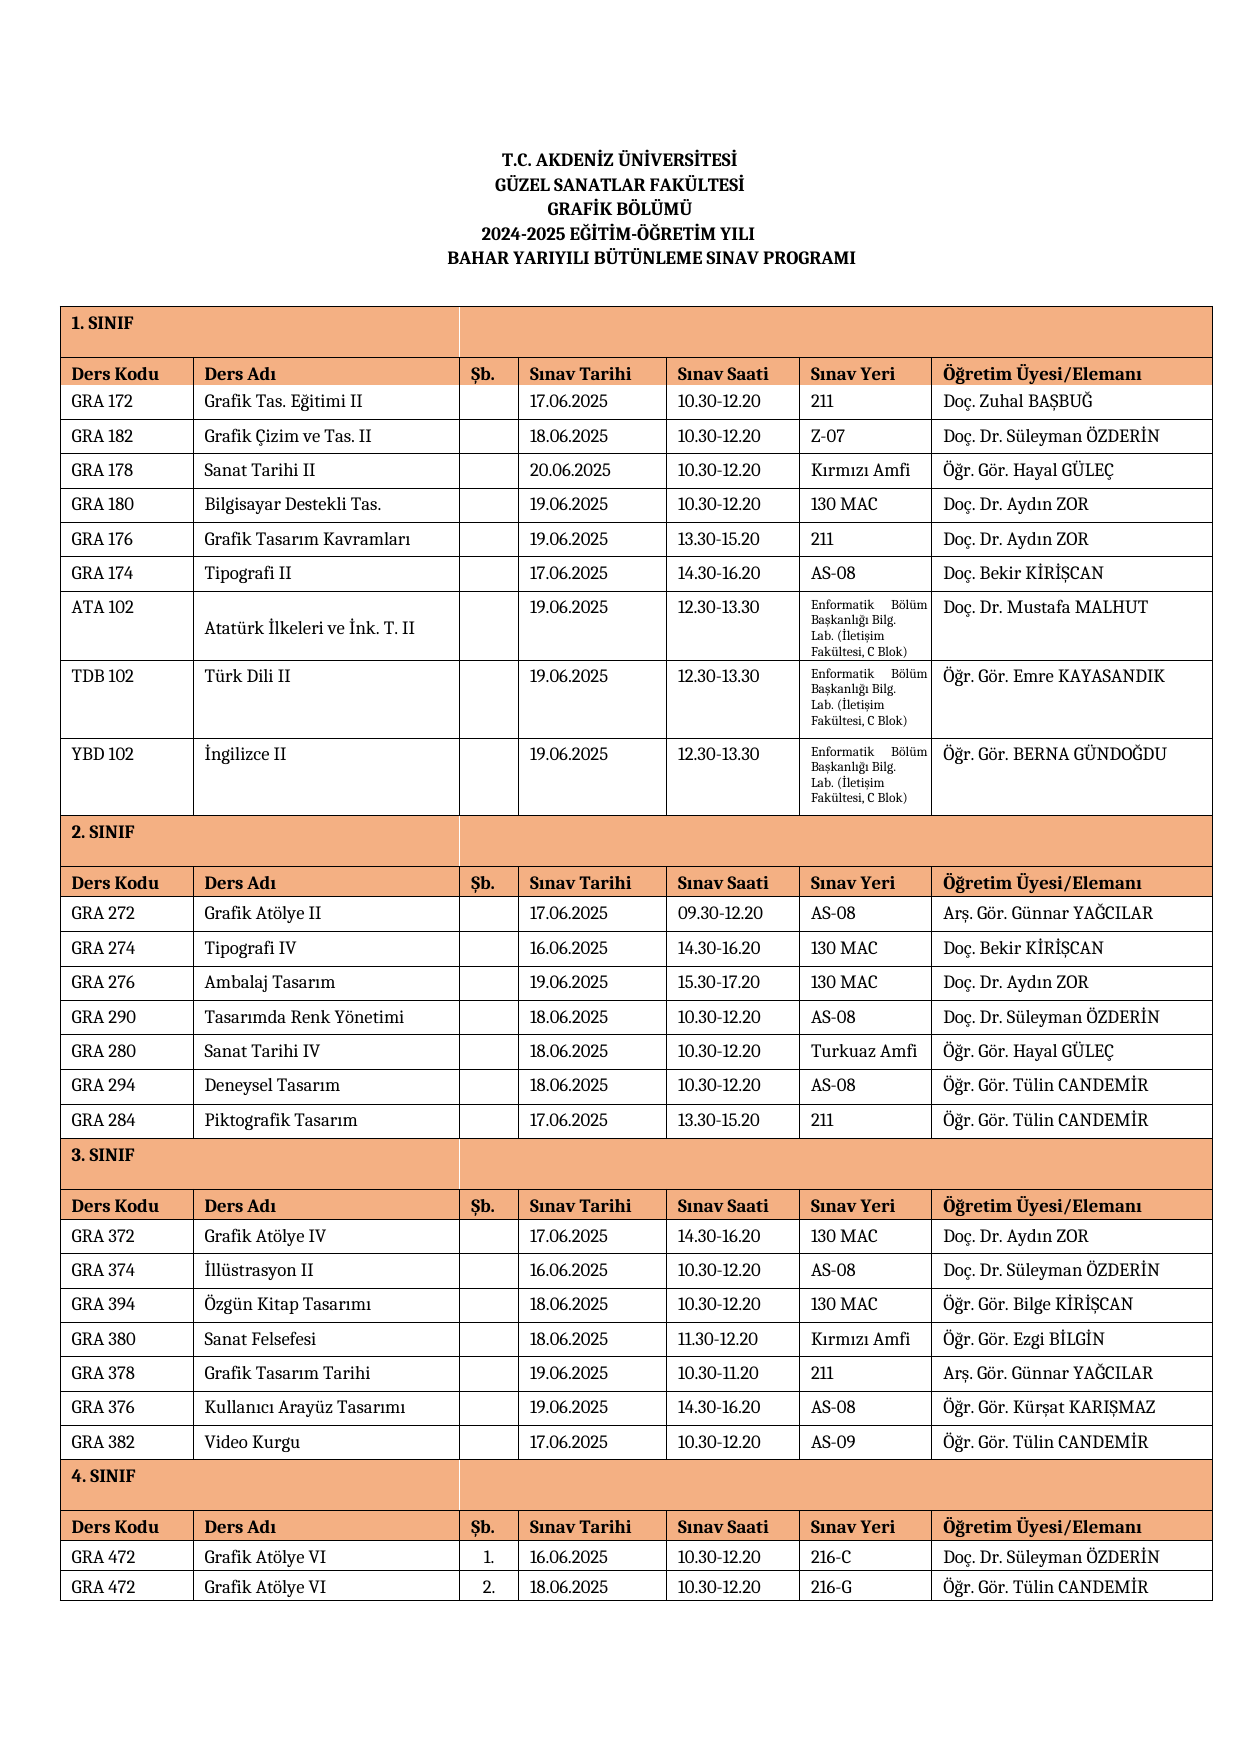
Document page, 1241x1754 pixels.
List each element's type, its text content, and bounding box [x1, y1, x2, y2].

text 2024-2025 EĞİTİM-ÖĞRETİM YILI [150, 223, 1087, 245]
table_cell 10.30-12.20 [667, 1426, 799, 1459]
table_cell 18.06.2025 [519, 420, 666, 453]
table_cell Turkuaz Amfi [800, 1035, 931, 1069]
table_header [193, 307, 459, 357]
table_cell [460, 1323, 518, 1356]
table_cell 18.06.2025 [519, 1035, 666, 1069]
table_cell AS-08 [800, 1001, 931, 1034]
table_cell Bilgisayar Destekli Tas. [194, 489, 459, 522]
table_cell Öğr. Gör. Emre KAYASANDIK [932, 661, 1212, 737]
table_cell Sınav Saati [667, 358, 799, 385]
table_cell 216-G [800, 1571, 931, 1600]
table_cell 211 [800, 523, 931, 556]
table_cell [666, 1460, 799, 1510]
table_cell Atatürk İlkeleri ve İnk. T. II [194, 592, 459, 659]
table_cell Ders Kodu [61, 1511, 193, 1540]
table_cell Şb. [460, 1511, 518, 1540]
table_cell [799, 1139, 932, 1189]
table_cell Doç. Dr. Süleyman ÖZDERİN [932, 1541, 1212, 1570]
table_cell Grafik Atölye II [194, 897, 459, 931]
table_cell [460, 1357, 518, 1391]
table_cell GRA 178 [61, 454, 193, 487]
table_cell 14.30-16.20 [667, 1392, 799, 1425]
table_cell 11.30-12.20 [667, 1323, 799, 1356]
table_cell 09.30-12.20 [667, 897, 799, 931]
table_cell Şb. [460, 358, 518, 385]
table_cell [193, 1460, 459, 1510]
table_cell 10.30-12.20 [667, 385, 799, 419]
table_cell 16.06.2025 [519, 1254, 666, 1287]
table_cell Enformatı̇k Bölüm Başkanlığı Bilg. Lab. (İletişim Fakültesi, C Blok) [800, 592, 931, 659]
table_cell İngilizce II [194, 739, 459, 815]
table_cell 12.30-13.30 [667, 739, 799, 815]
table_cell Sınav Tarihi [519, 867, 666, 896]
table_cell Deneysel Tasarım [194, 1070, 459, 1103]
table_cell 19.06.2025 [519, 489, 666, 522]
table_cell 19.06.2025 [519, 592, 666, 659]
table_cell 19.06.2025 [519, 739, 666, 815]
table_header [932, 307, 1212, 357]
table_cell [932, 1460, 1212, 1510]
table_cell Sınav Yeri [800, 1511, 931, 1540]
table_cell 130 MAC [800, 932, 931, 966]
table_cell 12.30-13.30 [667, 592, 799, 659]
table_cell Ders Kodu [61, 1190, 193, 1219]
table_cell GRA 274 [61, 932, 193, 966]
table_cell Sınav Tarihi [519, 358, 666, 385]
table_cell Öğr. Gör. Tülin CANDEMİR [932, 1571, 1212, 1600]
table_cell Arş. Gör. Günnar YAĞCILAR [932, 897, 1212, 931]
table_cell Öğr. Gör. Bilge KİRİŞCAN [932, 1289, 1212, 1322]
table_cell 130 MAC [800, 489, 931, 522]
table_header [666, 307, 799, 357]
table_cell AS-08 [800, 1392, 931, 1425]
table_cell [518, 1139, 666, 1189]
table_cell [460, 1035, 518, 1069]
table_cell Türk Dili II [194, 661, 459, 737]
table_cell 10.30-12.20 [667, 454, 799, 487]
table_cell Ambalaj Tasarım [194, 967, 459, 1000]
table_cell 10.30-12.20 [667, 1035, 799, 1069]
table_cell GRA 380 [61, 1323, 193, 1356]
table_cell Sınav Yeri [800, 358, 931, 385]
table_cell 17.06.2025 [519, 385, 666, 419]
table_cell 10.30-12.20 [667, 1001, 799, 1034]
table_cell [460, 1254, 518, 1287]
table_cell Tipografi II [194, 557, 459, 591]
table_cell Arş. Gör. Günnar YAĞCILAR [932, 1357, 1212, 1391]
table_cell 211 [800, 1105, 931, 1138]
table_cell 18.06.2025 [519, 1289, 666, 1322]
table_cell Ders Adı [194, 1511, 459, 1540]
table_cell GRA 276 [61, 967, 193, 1000]
table_header [460, 307, 518, 357]
table_cell GRA 372 [61, 1220, 193, 1253]
table_cell 10.30-12.20 [667, 1289, 799, 1322]
table_cell [460, 1426, 518, 1459]
table_cell Sanat Tarihi II [194, 454, 459, 487]
table_cell [666, 816, 799, 866]
table_cell 130 MAC [800, 1289, 931, 1322]
table_cell 17.06.2025 [519, 897, 666, 931]
table_cell Ders Adı [194, 867, 459, 896]
table_cell 130 MAC [800, 1220, 931, 1253]
table_cell [460, 1392, 518, 1425]
table_cell GRA 472 [61, 1571, 193, 1600]
table_cell [193, 816, 459, 866]
table_cell Doç. Dr. Süleyman ÖZDERİN [932, 1001, 1212, 1034]
table_cell Grafik Atölye IV [194, 1220, 459, 1253]
table_cell Doç. Zuhal BAŞBUĞ [932, 385, 1212, 419]
table_cell Doç. Dr. Aydın ZOR [932, 967, 1212, 1000]
table_cell Ders Kodu [61, 867, 193, 896]
table_cell [460, 932, 518, 966]
table_cell 18.06.2025 [519, 1070, 666, 1103]
table_cell Doç. Dr. Aydın ZOR [932, 523, 1212, 556]
table_cell [460, 661, 518, 737]
table_cell [799, 1460, 932, 1510]
table_cell 2. SINIF [61, 816, 193, 866]
table_cell Enformatı̇k Bölüm Başkanlığı Bilg. Lab. (İletişim Fakültesi, C Blok) [800, 739, 931, 815]
table_cell Öğretim Üyesi/Elemanı [932, 867, 1212, 896]
table_cell 16.06.2025 [519, 1541, 666, 1570]
table_cell 216-C [800, 1541, 931, 1570]
table_cell 18.06.2025 [519, 1323, 666, 1356]
table_cell GRA 294 [61, 1070, 193, 1103]
table_cell Doç. Dr. Süleyman ÖZDERİN [932, 420, 1212, 453]
table_cell Doç. Dr. Aydın ZOR [932, 1220, 1212, 1253]
table_cell 19.06.2025 [519, 967, 666, 1000]
table_cell YBD 102 [61, 739, 193, 815]
table_cell Öğretim Üyesi/Elemanı [932, 1190, 1212, 1219]
table_cell Grafik Tas. Eğitimi II [194, 385, 459, 419]
table_cell GRA 280 [61, 1035, 193, 1069]
table_cell Doç. Dr. Mustafa MALHUT [932, 592, 1212, 659]
table_cell Öğr. Gör. Hayal GÜLEÇ [932, 1035, 1212, 1069]
table_cell [460, 816, 518, 866]
table_cell 19.06.2025 [519, 523, 666, 556]
table_cell Sınav Tarihi [519, 1190, 666, 1219]
table_cell Öğretim Üyesi/Elemanı [932, 1511, 1212, 1540]
table_cell Grafik Atölye VI [194, 1571, 459, 1600]
table_header 1. SINIF [61, 307, 193, 357]
table_cell GRA 174 [61, 557, 193, 591]
table_cell Sanat Felsefesi [194, 1323, 459, 1356]
table_cell ATA 102 [61, 592, 193, 659]
table_cell [460, 523, 518, 556]
table_cell GRA 376 [61, 1392, 193, 1425]
table_cell Sınav Tarihi [519, 1511, 666, 1540]
table_cell Öğretim Üyesi/Elemanı [932, 358, 1212, 385]
table_cell Doç. Bekir KİRİŞCAN [932, 557, 1212, 591]
table_cell [460, 420, 518, 453]
table_cell 17.06.2025 [519, 1105, 666, 1138]
table_cell Piktografik Tasarım [194, 1105, 459, 1138]
table_cell Kullanıcı Arayüz Tasarımı [194, 1392, 459, 1425]
table_cell [460, 739, 518, 815]
table_cell [518, 1460, 666, 1510]
table_cell 10.30-12.20 [667, 1571, 799, 1600]
table_cell [193, 1139, 459, 1189]
table_cell 2. [460, 1571, 518, 1600]
table_cell 17.06.2025 [519, 1426, 666, 1459]
table_cell [460, 489, 518, 522]
table_cell 18.06.2025 [519, 1571, 666, 1600]
table_cell Sınav Saati [667, 1190, 799, 1219]
table_cell [460, 1220, 518, 1253]
table_cell 10.30-11.20 [667, 1357, 799, 1391]
table_cell Kırmızı Amfi [800, 454, 931, 487]
table_cell 19.06.2025 [519, 1392, 666, 1425]
table_cell Grafik Atölye VI [194, 1541, 459, 1570]
table_cell AS-08 [800, 1254, 931, 1287]
table_cell 18.06.2025 [519, 1001, 666, 1034]
table_cell [932, 816, 1212, 866]
table_cell 10.30-12.20 [667, 1254, 799, 1287]
table_header [518, 307, 666, 357]
table_cell Ders Adı [194, 358, 459, 385]
table_cell GRA 374 [61, 1254, 193, 1287]
table_cell [460, 454, 518, 487]
table_cell GRA 176 [61, 523, 193, 556]
table_cell Doç. Dr. Aydın ZOR [932, 489, 1212, 522]
table_cell [460, 1289, 518, 1322]
table_cell 17.06.2025 [519, 1220, 666, 1253]
table_cell 17.06.2025 [519, 557, 666, 591]
table_cell Video Kurgu [194, 1426, 459, 1459]
table_cell Ders Kodu [61, 358, 193, 385]
table_cell 10.30-12.20 [667, 420, 799, 453]
table_cell 19.06.2025 [519, 661, 666, 737]
table_cell [932, 1139, 1212, 1189]
table_cell AS-09 [800, 1426, 931, 1459]
table_cell Sınav Yeri [800, 867, 931, 896]
table_cell [666, 1139, 799, 1189]
table_cell AS-08 [800, 897, 931, 931]
table_cell Tipografi IV [194, 932, 459, 966]
table_cell [460, 592, 518, 659]
table_cell Kırmızı Amfi [800, 1323, 931, 1356]
table_cell 13.30-15.20 [667, 1105, 799, 1138]
table_cell [518, 816, 666, 866]
table_cell AS-08 [800, 557, 931, 591]
table_cell 13.30-15.20 [667, 523, 799, 556]
table_cell Öğr. Gör. Hayal GÜLEÇ [932, 454, 1212, 487]
table_cell Doç. Bekir KİRİŞCAN [932, 932, 1212, 966]
text T.C. AKDENİZ ÜNİVERSİTESİ [150, 150, 1089, 172]
table_cell 211 [800, 1357, 931, 1391]
table_cell 15.30-17.20 [667, 967, 799, 1000]
table_cell GRA 290 [61, 1001, 193, 1034]
table_cell Özgün Kitap Tasarımı [194, 1289, 459, 1322]
table_cell 4. SINIF [61, 1460, 193, 1510]
table_cell GRA 182 [61, 420, 193, 453]
table_cell Öğr. Gör. Tülin CANDEMİR [932, 1070, 1212, 1103]
table_cell [460, 1460, 518, 1510]
table_cell Öğr. Gör. Tülin CANDEMİR [932, 1426, 1212, 1459]
table_cell Öğr. Gör. Kürşat KARIŞMAZ [932, 1392, 1212, 1425]
table_cell [460, 385, 518, 419]
table_cell Grafik Tasarım Tarihi [194, 1357, 459, 1391]
table_cell 20.06.2025 [519, 454, 666, 487]
table_cell [460, 1001, 518, 1034]
table_cell 3. SINIF [61, 1139, 193, 1189]
table_cell Doç. Dr. Süleyman ÖZDERİN [932, 1254, 1212, 1287]
text GÜZEL SANATLAR FAKÜLTESİ [150, 174, 1090, 196]
table_cell Sınav Yeri [800, 1190, 931, 1219]
table_cell [460, 967, 518, 1000]
table_cell Sanat Tarihi IV [194, 1035, 459, 1069]
table_cell 10.30-12.20 [667, 1070, 799, 1103]
table_cell TDB 102 [61, 661, 193, 737]
table_cell [799, 816, 932, 866]
table_cell Öğr. Gör. Tülin CANDEMİR [932, 1105, 1212, 1138]
table_cell GRA 382 [61, 1426, 193, 1459]
table_cell Şb. [460, 867, 518, 896]
table_cell 10.30-12.20 [667, 489, 799, 522]
table_cell 130 MAC [800, 967, 931, 1000]
table_cell 19.06.2025 [519, 1357, 666, 1391]
table_cell 211 [800, 385, 931, 419]
table_cell [460, 557, 518, 591]
table_cell Sınav Saati [667, 1511, 799, 1540]
table_header [799, 307, 932, 357]
table_cell Grafik Tasarım Kavramları [194, 523, 459, 556]
table_cell [460, 1139, 518, 1189]
table_cell Şb. [460, 1190, 518, 1219]
table_cell GRA 172 [61, 385, 193, 419]
table_cell Sınav Saati [667, 867, 799, 896]
table_cell GRA 378 [61, 1357, 193, 1391]
table_cell GRA 272 [61, 897, 193, 931]
table_cell İllüstrasyon II [194, 1254, 459, 1287]
table_cell [460, 897, 518, 931]
table_cell 12.30-13.30 [667, 661, 799, 737]
table_cell Tasarımda Renk Yönetimi [194, 1001, 459, 1034]
table_cell 16.06.2025 [519, 932, 666, 966]
table_cell AS-08 [800, 1070, 931, 1103]
table_cell Ders Adı [194, 1190, 459, 1219]
table_cell Grafik Çizim ve Tas. II [194, 420, 459, 453]
table_cell 10.30-12.20 [667, 1541, 799, 1570]
table_cell Öğr. Gör. Ezgi BİLGİN [932, 1323, 1212, 1356]
table_cell [460, 1105, 518, 1138]
table_cell 14.30-16.20 [667, 1220, 799, 1253]
table_cell Öğr. Gör. BERNA GÜNDOĞDU [932, 739, 1212, 815]
table_cell 14.30-16.20 [667, 557, 799, 591]
table_cell Z-07 [800, 420, 931, 453]
text BAHAR YARIYILI BÜTÜNLEME SINAV PROGRAMI [447, 247, 1090, 269]
table_cell GRA 180 [61, 489, 193, 522]
table_cell 14.30-16.20 [667, 932, 799, 966]
table_cell GRA 472 [61, 1541, 193, 1570]
text GRAFİK BÖLÜMÜ [150, 199, 1089, 220]
table_cell 1. [460, 1541, 518, 1570]
table_cell GRA 394 [61, 1289, 193, 1322]
table_cell GRA 284 [61, 1105, 193, 1138]
table_cell Enformatı̇k Bölüm Başkanlığı Bilg. Lab. (İletişim Fakültesi, C Blok) [800, 661, 931, 737]
table_cell [460, 1070, 518, 1103]
